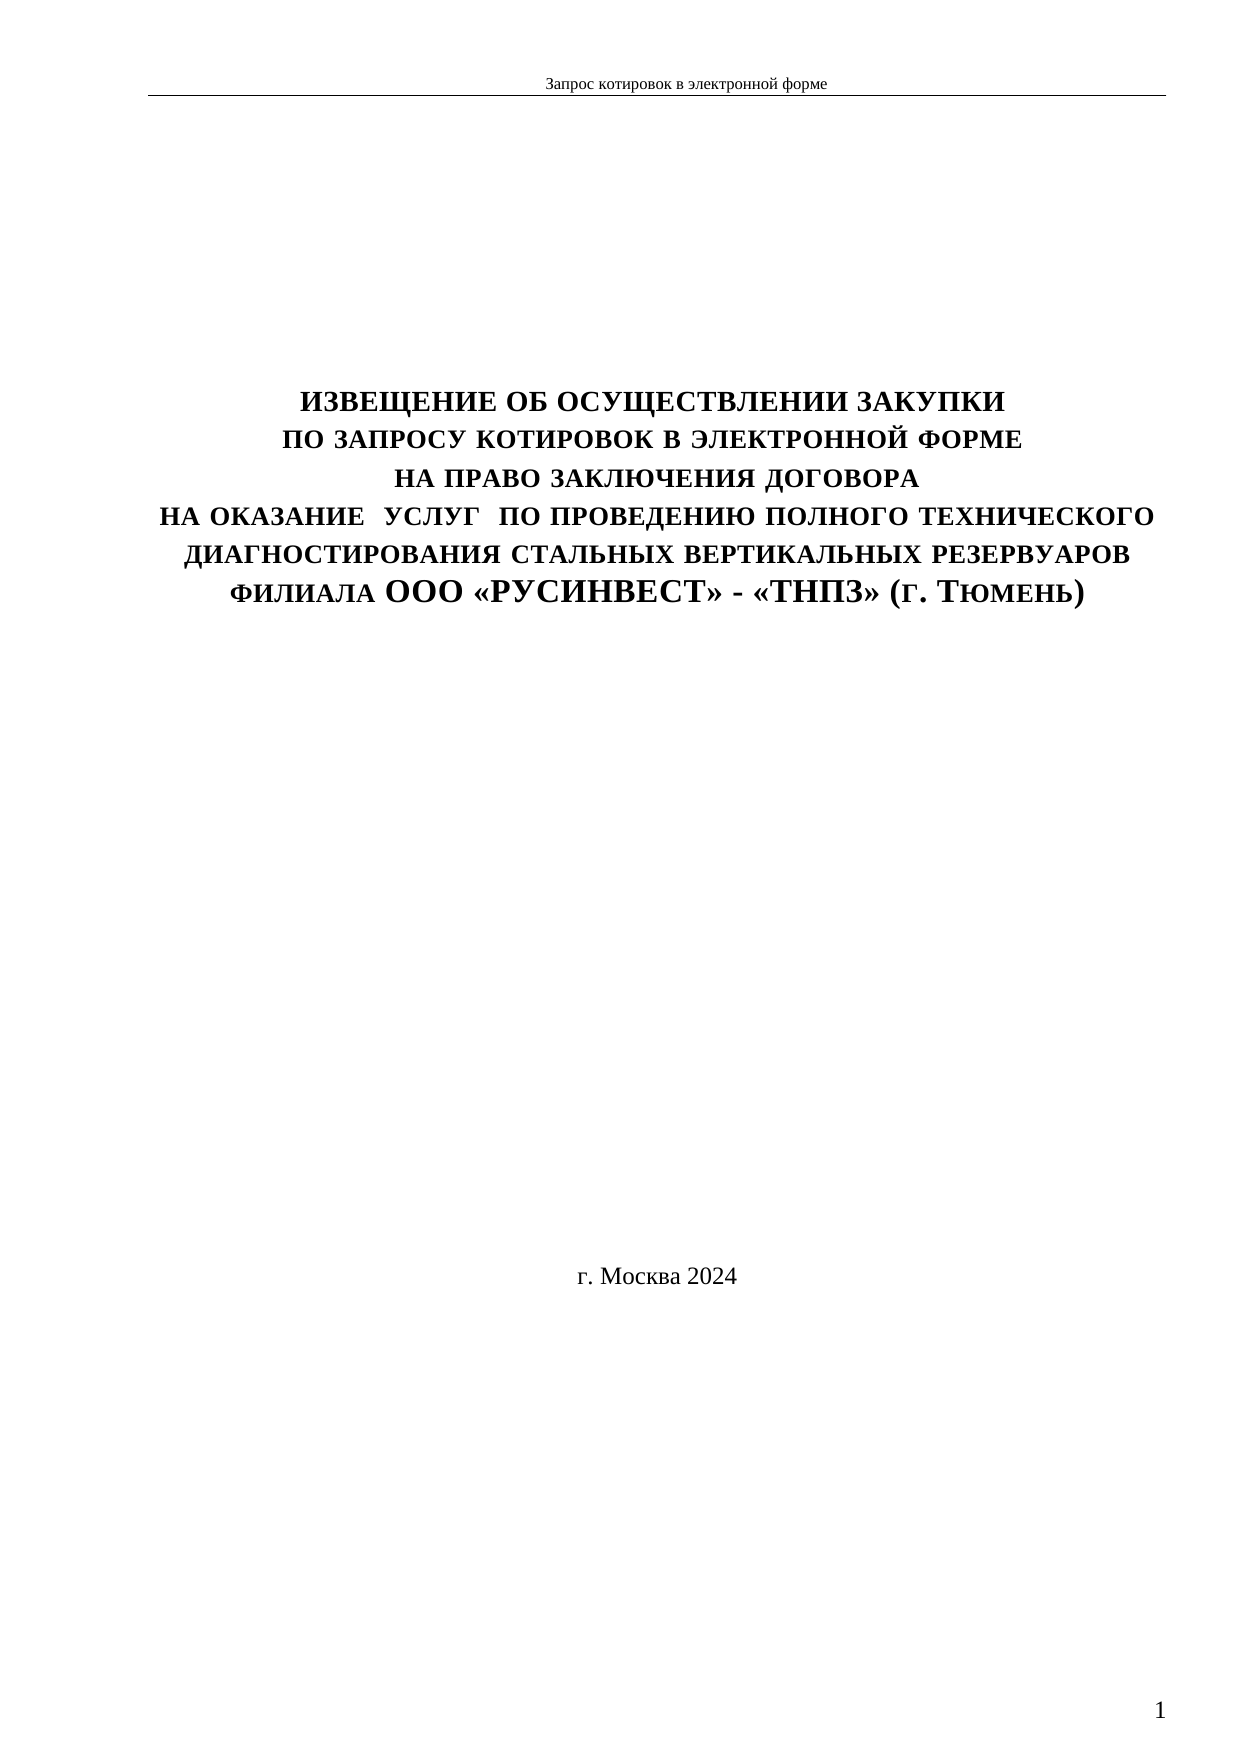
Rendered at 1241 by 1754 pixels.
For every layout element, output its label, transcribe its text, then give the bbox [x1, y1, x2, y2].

list ИЗВЕЩЕНИЕ ОБ ОСУЩЕСТВЛЕНИИ ЗАКУПКИ по запросу котировок в электронной форме на право заключения договора на оказание услуг по проведению полного технического диагностирования стальных вертикальных резервуаров филиала ООО «РУСИНВЕСТ» - «ТНПЗ» (г. Тюмень) [148, 384, 1166, 609]
list г. Москва 2024 [148, 1261, 1166, 1290]
